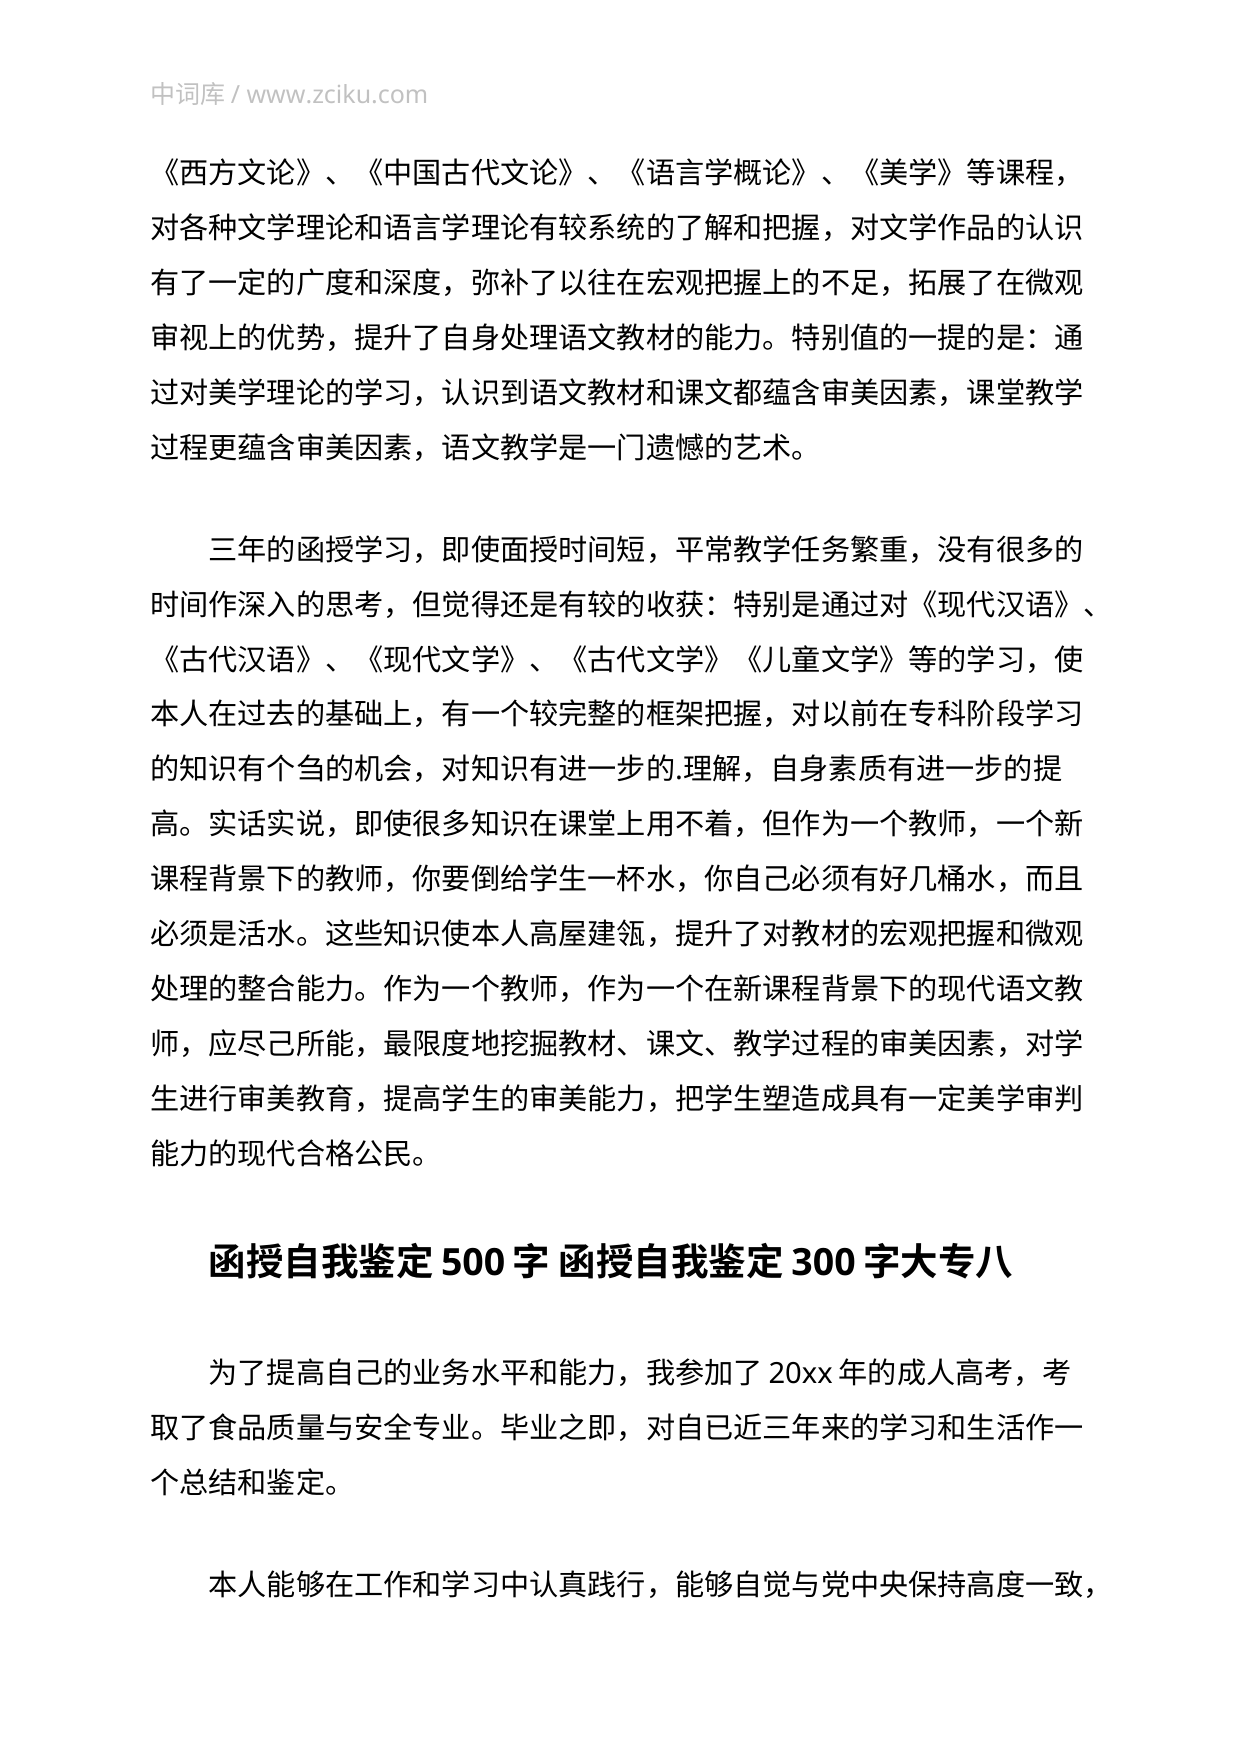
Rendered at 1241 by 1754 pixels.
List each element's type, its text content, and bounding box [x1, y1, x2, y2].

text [150, 150, 1090, 467]
text 函授自我鉴定500字 函授自我鉴定300字大专八 [150, 1232, 1090, 1286]
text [150, 1561, 1090, 1603]
text 为了提高自己的业务水平和能力，我参加了20xx年的成人高考，考取了食品质量与安全专业。毕业之即，对自已近三年来的学习和生活作一个总结和鉴定。 [150, 1349, 1090, 1502]
text 三年的函授学习，即使面授时间短，平常教学任务繁重，没有很多的时间作深入的思考，但觉得还是有较的收获：特别是通过对《现代汉语》、《古代汉语》、《现代文学》、《古代文学》《儿童文学》等的学习，使本人在过去的基础上，有一个较完整的框架把握，对以前在专科阶段学习的知识有个刍的机会，对知识有进一步的.理解，自身素质有进一步的提高。实话实说，即使很多知识在课堂上用不着，但作为一个教师，一个新课程背景下的教师，你要倒给学生一杯水，你自己必须有好几桶水，而且必须是活水。这些知识使本人高屋建瓴，提升了对教材的宏观把握和微观处理的整合能力。作为一个教师，作为一个在新课程背景下的现代语文教师，应尽己所能，最限度地挖掘教材、课文、教学过程的审美因素，对学生进行审美教育，提高学生的审美能力，把学生塑造成具有一定美学审判能力的现代合格公民。 [150, 526, 1090, 1172]
